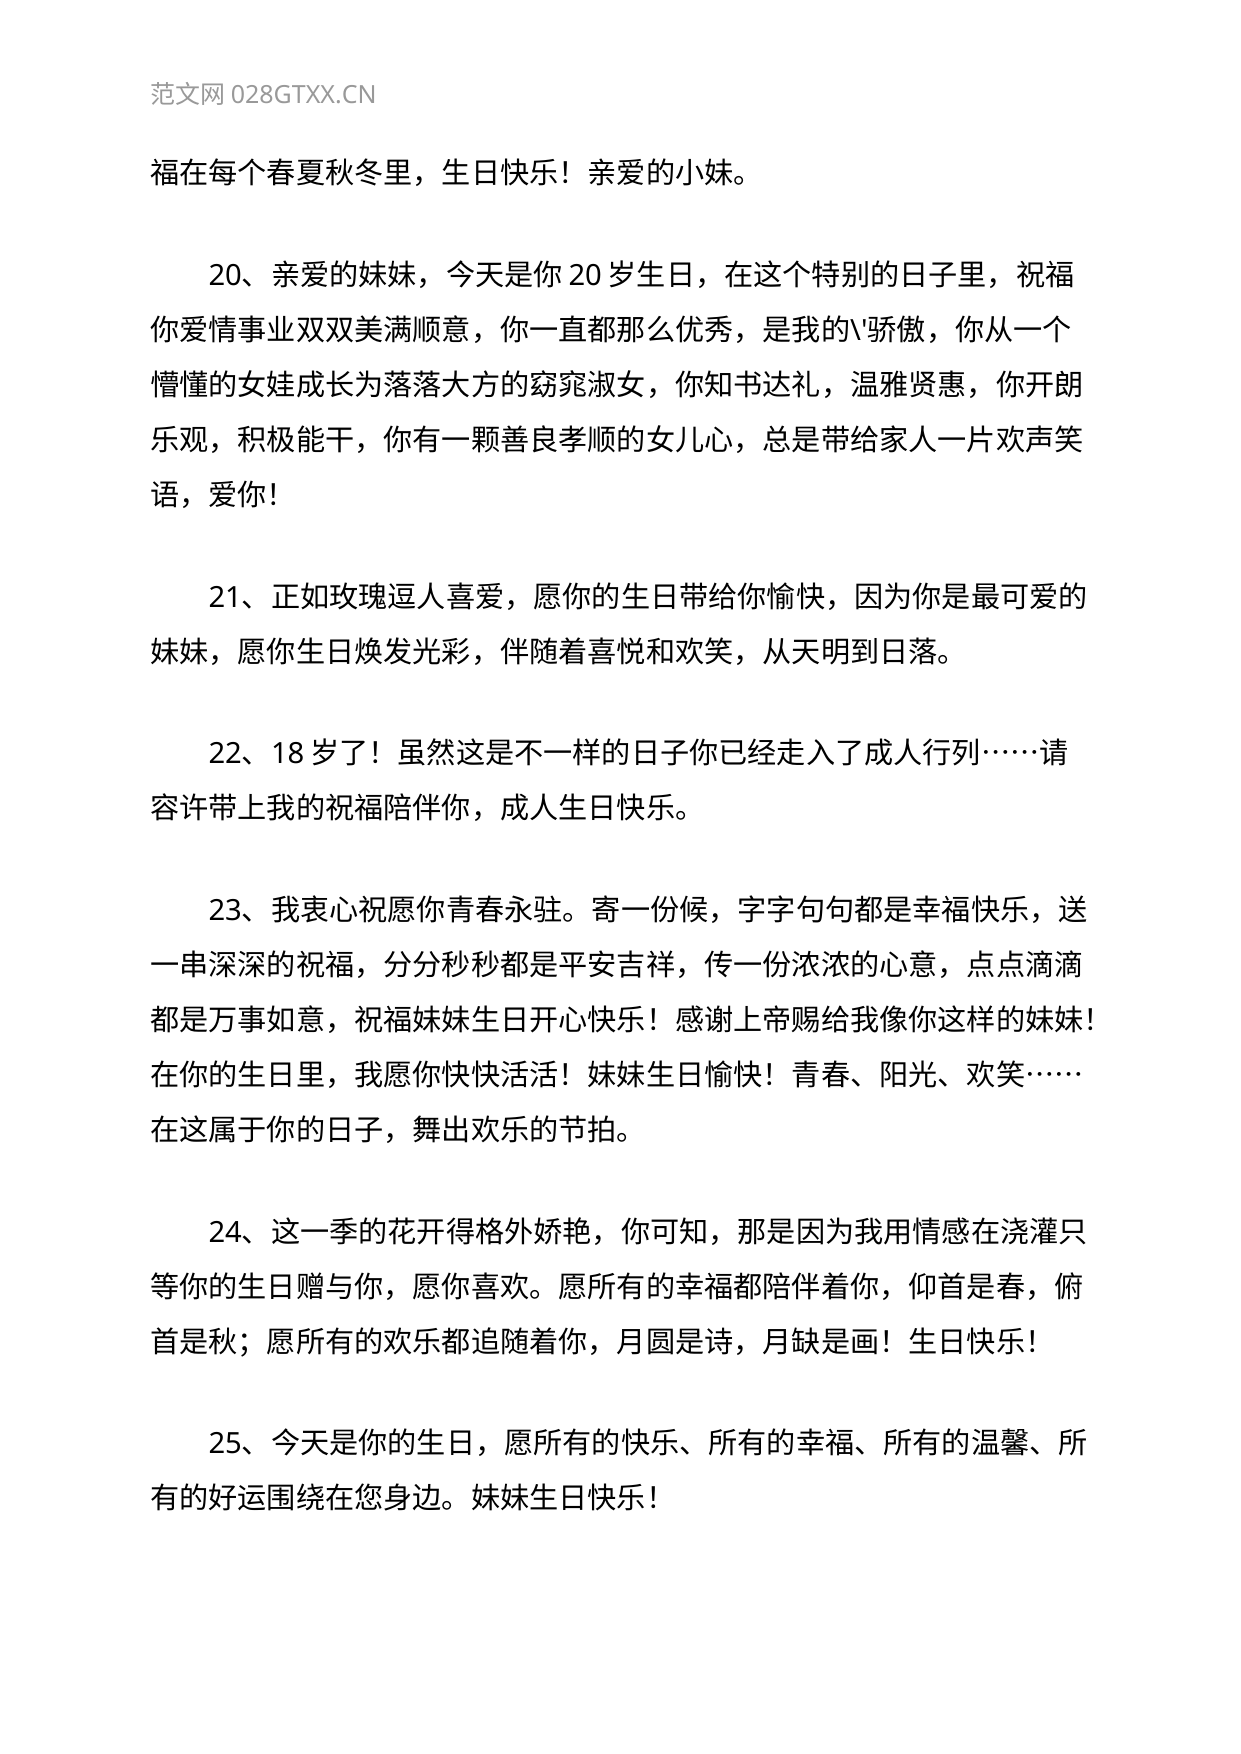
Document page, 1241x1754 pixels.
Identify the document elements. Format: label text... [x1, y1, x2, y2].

text 25、今天是你的生日，愿所有的快乐、所有的幸福、所有的温馨、所有的好运围绕在您身边。妹妹生日快乐！ [150, 1420, 1090, 1517]
text 21、正如玫瑰逗人喜爱，愿你的生日带给你愉快，因为你是最可爱的妹妹，愿你生日焕发光彩，伴随着喜悦和欢笑，从天明到日落。 [150, 573, 1090, 671]
text 20、亲爱的妹妹，今天是你20岁生日，在这个特别的日子里，祝福你爱情事业双双美满顺意，你一直都那么优秀，是我的\'骄傲，你从一个懵懂的女娃成长为落落大方的窈窕淑女，你知书达礼，温雅贤惠，你开朗乐观，积极能干，你有一颗善良孝顺的女儿心，总是带给家人一片欢声笑语，爱你！ [150, 252, 1090, 514]
text 22、18岁了！虽然这是不一样的日子你已经走入了成人行列……请容许带上我的祝福陪伴你，成人生日快乐。 [150, 730, 1090, 827]
text 24、这一季的花开得格外娇艳，你可知，那是因为我用情感在浇灌只等你的生日赠与你，愿你喜欢。愿所有的幸福都陪伴着你，仰首是春，俯首是秋；愿所有的欢乐都追随着你，月圆是诗，月缺是画！生日快乐！ [150, 1208, 1090, 1361]
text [150, 150, 1090, 192]
text 23、我衷心祝愿你青春永驻。寄一份候，字字句句都是幸福快乐，送一串深深的祝福，分分秒秒都是平安吉祥，传一份浓浓的心意，点点滴滴都是万事如意，祝福妹妹生日开心快乐！感谢上帝赐给我像你这样的妹妹！在你的生日里，我愿你快快活活！妹妹生日愉快！青春、阳光、欢笑……在这属于你的日子，舞出欢乐的节拍。 [150, 887, 1090, 1149]
